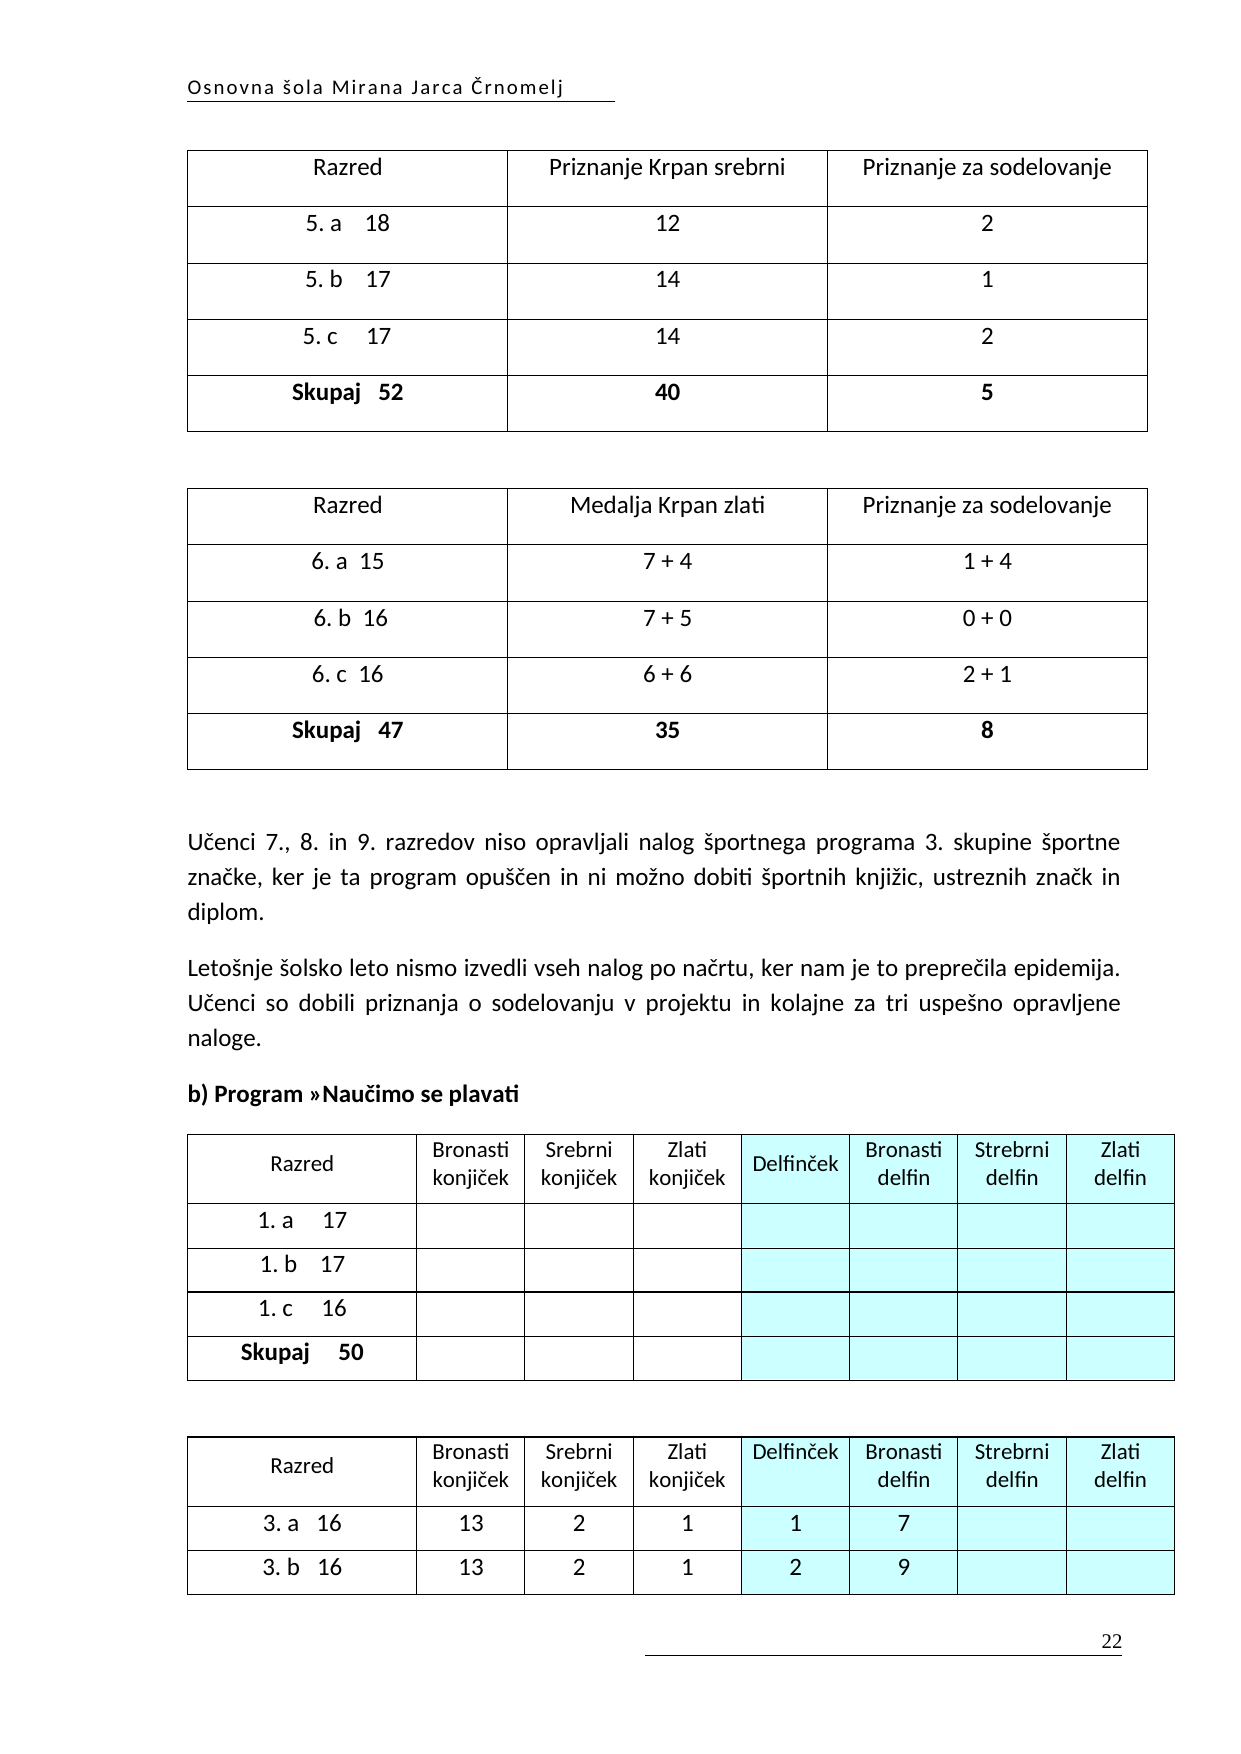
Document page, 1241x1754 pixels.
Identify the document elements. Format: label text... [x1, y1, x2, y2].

table_cell [742, 1293, 849, 1336]
table_header Bronasti konjiček [417, 1438, 524, 1506]
table_cell 5. b 17 [188, 264, 507, 319]
table_cell 8 [828, 714, 1147, 769]
table_cell Skupaj 52 [188, 376, 507, 431]
table_header Razred [188, 1438, 416, 1506]
text Letošnje šolsko leto nismo izvedli vseh nalog po načrtu, ker nam je to preprečila epidemija. Učenci so dobili priznanja o sodelovanju v projektu in kolajne za tri uspešno opravljene naloge. [187, 952, 1122, 1053]
table_cell 7 + 5 [508, 602, 827, 657]
table_cell 13 [417, 1507, 524, 1550]
table_cell [1067, 1249, 1174, 1291]
table_cell 1 [634, 1551, 741, 1594]
table_cell 1 [634, 1507, 741, 1550]
text b) Program »Naučimo se plavati [187, 1078, 1122, 1108]
table_cell [958, 1507, 1066, 1550]
table_header Zlati konjiček [634, 1438, 741, 1506]
table_cell 5. c 17 [188, 320, 507, 375]
table_header Zlati delfin [1067, 1438, 1174, 1506]
table_cell [1067, 1204, 1174, 1247]
table_header Srebrni konjiček [525, 1135, 633, 1203]
table_cell 14 [508, 320, 827, 375]
table_header Delfinček [742, 1135, 849, 1203]
table_cell [742, 1204, 849, 1247]
table_cell [1067, 1337, 1174, 1379]
table_header Razred [188, 489, 507, 544]
table_header Razred [188, 1135, 416, 1203]
table_cell [742, 1249, 849, 1291]
table_cell 2 [828, 320, 1147, 375]
table_cell [634, 1337, 741, 1379]
table_cell 3. b 16 [188, 1551, 416, 1594]
table_cell [958, 1249, 1066, 1291]
table_cell [525, 1293, 633, 1336]
table_header Medalja Krpan zlati [508, 489, 827, 544]
table_cell [958, 1337, 1066, 1379]
table_cell 7 + 4 [508, 545, 827, 601]
table_cell 2 [828, 207, 1147, 262]
table_cell 5 [828, 376, 1147, 431]
table_cell [417, 1204, 524, 1247]
table_cell [850, 1249, 957, 1291]
table_cell [850, 1204, 957, 1247]
table_cell 9 [850, 1551, 957, 1594]
table_cell [417, 1249, 524, 1291]
table_cell 1. c 16 [188, 1293, 416, 1336]
table_cell [850, 1293, 957, 1336]
table_cell 35 [508, 714, 827, 769]
table_cell 2 [525, 1507, 633, 1550]
table_cell 1. a 17 [188, 1204, 416, 1247]
table_cell 40 [508, 376, 827, 431]
table_cell Razred [188, 151, 507, 206]
table_header Strebrni delfin [958, 1438, 1066, 1506]
table_cell Priznanje Krpan srebrni [508, 151, 827, 206]
table_cell 1 + 4 [828, 545, 1147, 601]
table_cell [1067, 1551, 1174, 1594]
table_cell 1 [742, 1507, 849, 1550]
table_cell [525, 1337, 633, 1379]
table_header Zlati konjiček [634, 1135, 741, 1203]
table_cell [958, 1293, 1066, 1336]
table_cell 7 [850, 1507, 957, 1550]
table_header Priznanje za sodelovanje [828, 489, 1147, 544]
table_cell 3. a 16 [188, 1507, 416, 1550]
table_cell 6. c 16 [188, 658, 507, 713]
table_cell 1. b 17 [188, 1249, 416, 1291]
table_cell 6 + 6 [508, 658, 827, 713]
table_header Zlati delfin [1067, 1135, 1174, 1203]
table_header Strebrni delfin [958, 1135, 1066, 1203]
table_header Bronasti delfin [850, 1438, 957, 1506]
table_header Delfinček [742, 1438, 849, 1506]
table_cell [417, 1293, 524, 1336]
table_cell [958, 1204, 1066, 1247]
table_cell [525, 1204, 633, 1247]
table_cell [958, 1551, 1066, 1594]
table_cell 6. a 15 [188, 545, 507, 601]
table_header Bronasti konjiček [417, 1135, 524, 1203]
table_cell [634, 1204, 741, 1247]
table_cell [634, 1249, 741, 1291]
table_cell [525, 1249, 633, 1291]
table_cell 1 [828, 264, 1147, 319]
table_cell Priznanje za sodelovanje [828, 151, 1147, 206]
table_cell 14 [508, 264, 827, 319]
table_cell [634, 1293, 741, 1336]
table_cell 6. b 16 [188, 602, 507, 657]
table_cell 13 [417, 1551, 524, 1594]
table_cell [850, 1337, 957, 1379]
table_cell 2 [742, 1551, 849, 1594]
table_cell 0 + 0 [828, 602, 1147, 657]
table_cell 12 [508, 207, 827, 262]
table_cell [742, 1337, 849, 1379]
text Učenci 7., 8. in 9. razredov niso opravljali nalog športnega programa 3. skupine športne značke, ker je ta program opuščen in ni možno dobiti športnih knjižic, ustreznih značk in diplom. [187, 826, 1122, 927]
table_cell [1067, 1507, 1174, 1550]
table_cell 2 + 1 [828, 658, 1147, 713]
table_cell [417, 1337, 524, 1379]
table_cell 2 [525, 1551, 633, 1594]
table_cell 5. a 18 [188, 207, 507, 262]
table_header Bronasti delfin [850, 1135, 957, 1203]
table_cell Skupaj 47 [188, 714, 507, 769]
table_cell [1067, 1293, 1174, 1336]
table_cell Skupaj 50 [188, 1337, 416, 1379]
table_header Srebrni konjiček [525, 1438, 633, 1506]
